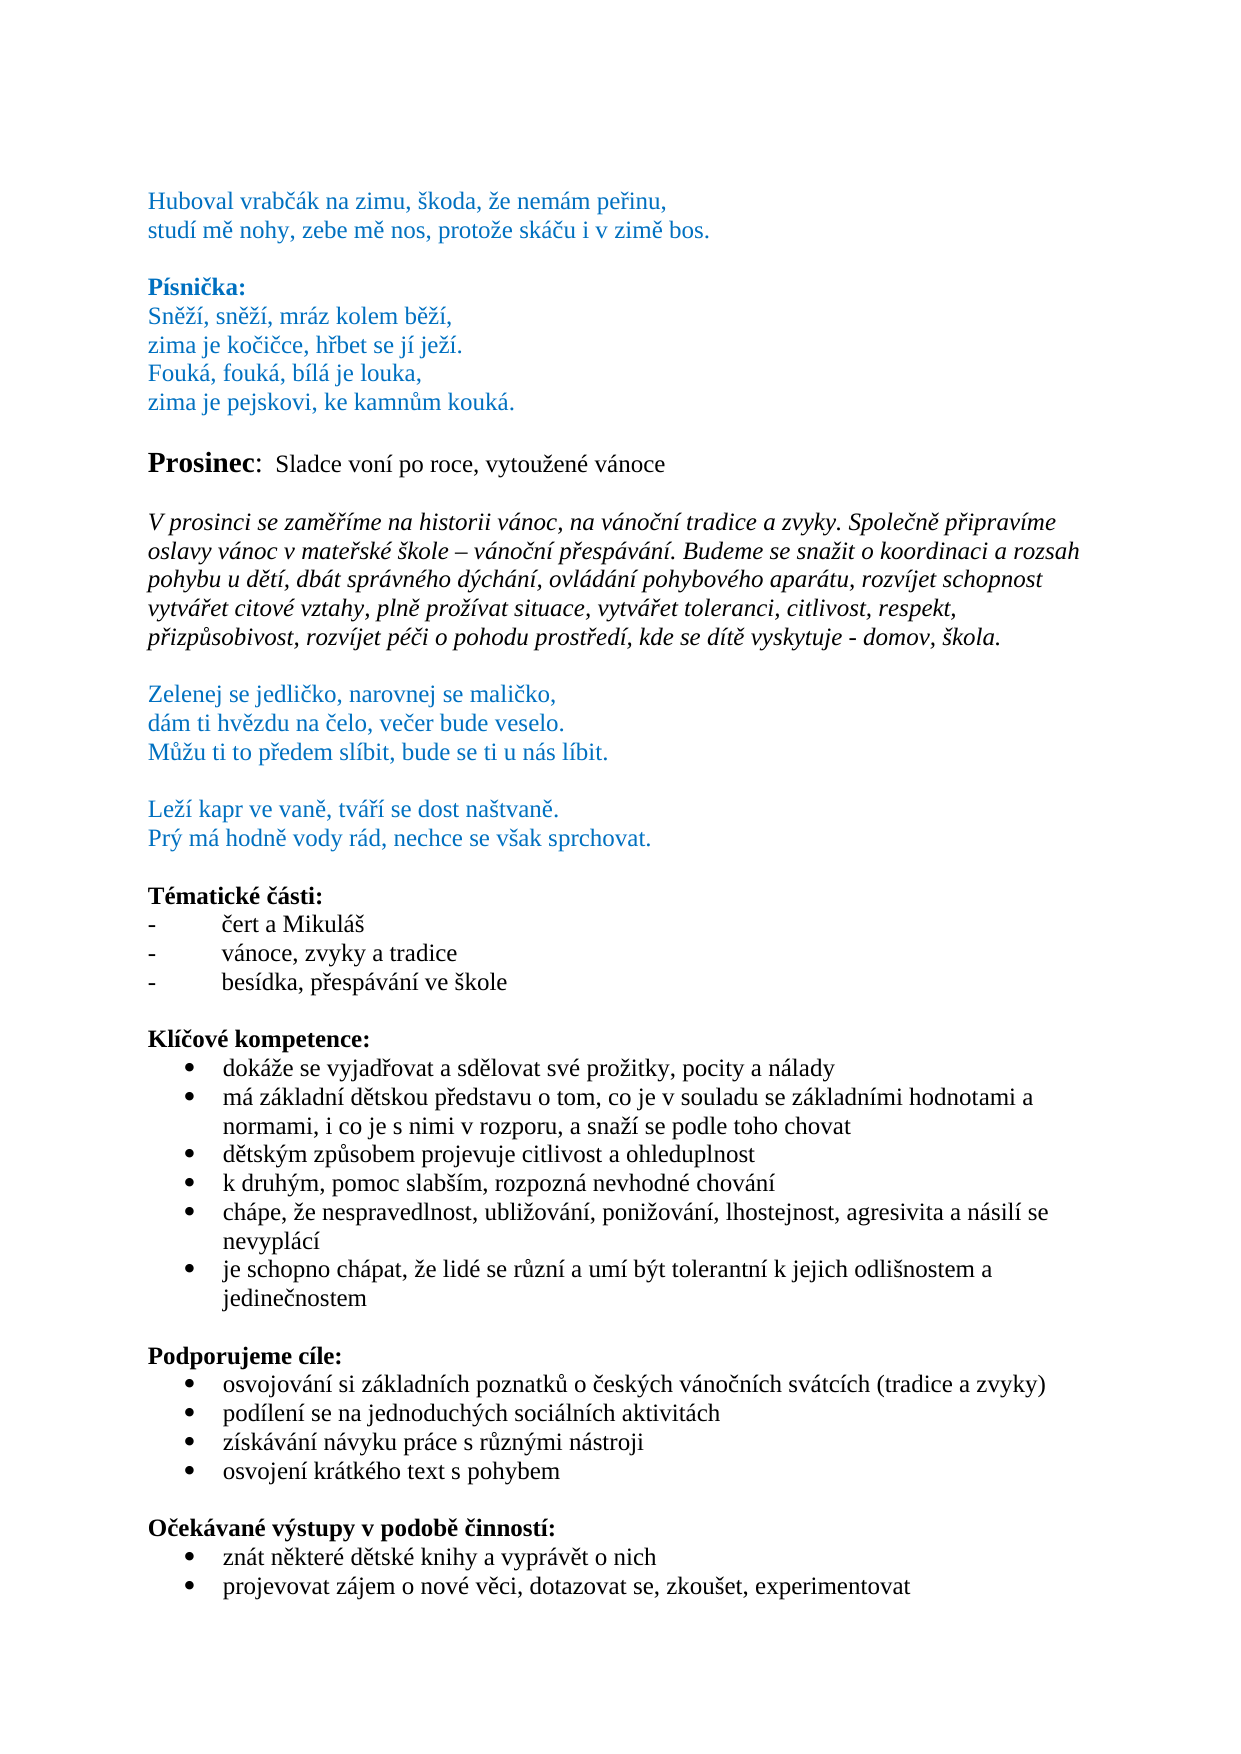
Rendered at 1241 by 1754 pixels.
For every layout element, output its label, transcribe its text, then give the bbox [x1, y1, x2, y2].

text studí mě nohy, zebe mě nos, protože skáču i v zimě bos. [148, 215, 1093, 243]
text - čert a Mikuláš [148, 909, 1093, 938]
text Leží kapr ve vaně, tváří se dost naštvaně. [148, 794, 1093, 823]
list chápe, že nespravedlnost, ubližování, ponižování, lhostejnost, agresivita a násilí se nevyplácí [185, 1197, 1093, 1254]
list znát některé dětské knihy a vyprávět o nich [185, 1542, 1093, 1571]
text Huboval vrabčák na zimu, škoda, že nemám peřinu, [148, 186, 1093, 215]
text Očekávané výstupy v podobě činností: [148, 1513, 1093, 1542]
text Zelenej se jedličko, narovnej se maličko, [148, 679, 1093, 708]
text Fouká, fouká, bílá je louka, [148, 358, 1093, 387]
text zima je pejskovi, ke kamnům kouká. [148, 387, 1093, 416]
list osvojování si základních poznatků o českých vánočních svátcích (tradice a zvyky) [185, 1369, 1093, 1398]
list je schopno chápat, že lidé se různí a umí být tolerantní k jejich odlišnostem a jedinečnostem [185, 1254, 1093, 1312]
list dětským způsobem projevuje citlivost a ohleduplnost [185, 1139, 1093, 1168]
list osvojení krátkého text s pohybem [185, 1456, 1093, 1484]
text Klíčové kompetence: [148, 1024, 1093, 1053]
list má základní dětskou představu o tom, co je v souladu se základními hodnotami a normami, i co je s nimi v rozporu, a snaží se podle toho chovat [185, 1082, 1093, 1139]
text zima je kočičce, hřbet se jí ježí. [148, 330, 1093, 358]
text Podporujeme cíle: [148, 1341, 1093, 1369]
text Písnička: [148, 272, 1093, 301]
text - besídka, přespávání ve škole [148, 967, 1093, 996]
list dokáže se vyjadřovat a sdělovat své prožitky, pocity a nálady [185, 1053, 1093, 1082]
list k druhým, pomoc slabším, rozpozná nevhodné chování [185, 1168, 1093, 1197]
text Můžu ti to předem slíbit, bude se ti u nás líbit. [148, 737, 1093, 766]
text Prosinec: Sladce voní po roce, vytoužené vánoce [148, 445, 1093, 478]
text dám ti hvězdu na čelo, večer bude veselo. [148, 708, 1093, 737]
text - vánoce, zvyky a tradice [148, 938, 1093, 967]
list podílení se na jednoduchých sociálních aktivitách [185, 1398, 1093, 1427]
text Tématické části: [148, 881, 1093, 909]
text Sněží, sněží, mráz kolem běží, [148, 301, 1093, 330]
list projevovat zájem o nové věci, dotazovat se, zkoušet, experimentovat [185, 1571, 1093, 1599]
text Prý má hodně vody rád, nechce se však sprchovat. [148, 823, 1093, 852]
list získávání návyku práce s různými nástroji [185, 1427, 1093, 1456]
text V prosinci se zaměříme na historii vánoc, na vánoční tradice a zvyky. Společně připravíme oslavy vánoc v mateřské škole – vánoční přespávání. Budeme se snažit o koordinaci a rozsah pohybu u dětí, dbát správného dýchání, ovládání pohybového aparátu, rozvíjet schopnost vytvářet citové vztahy, plně prožívat situace, vytvářet toleranci, citlivost, respekt, přizpůsobivost, rozvíjet péči o pohodu prostředí, kde se dítě vyskytuje - domov, škola. [148, 507, 1093, 651]
